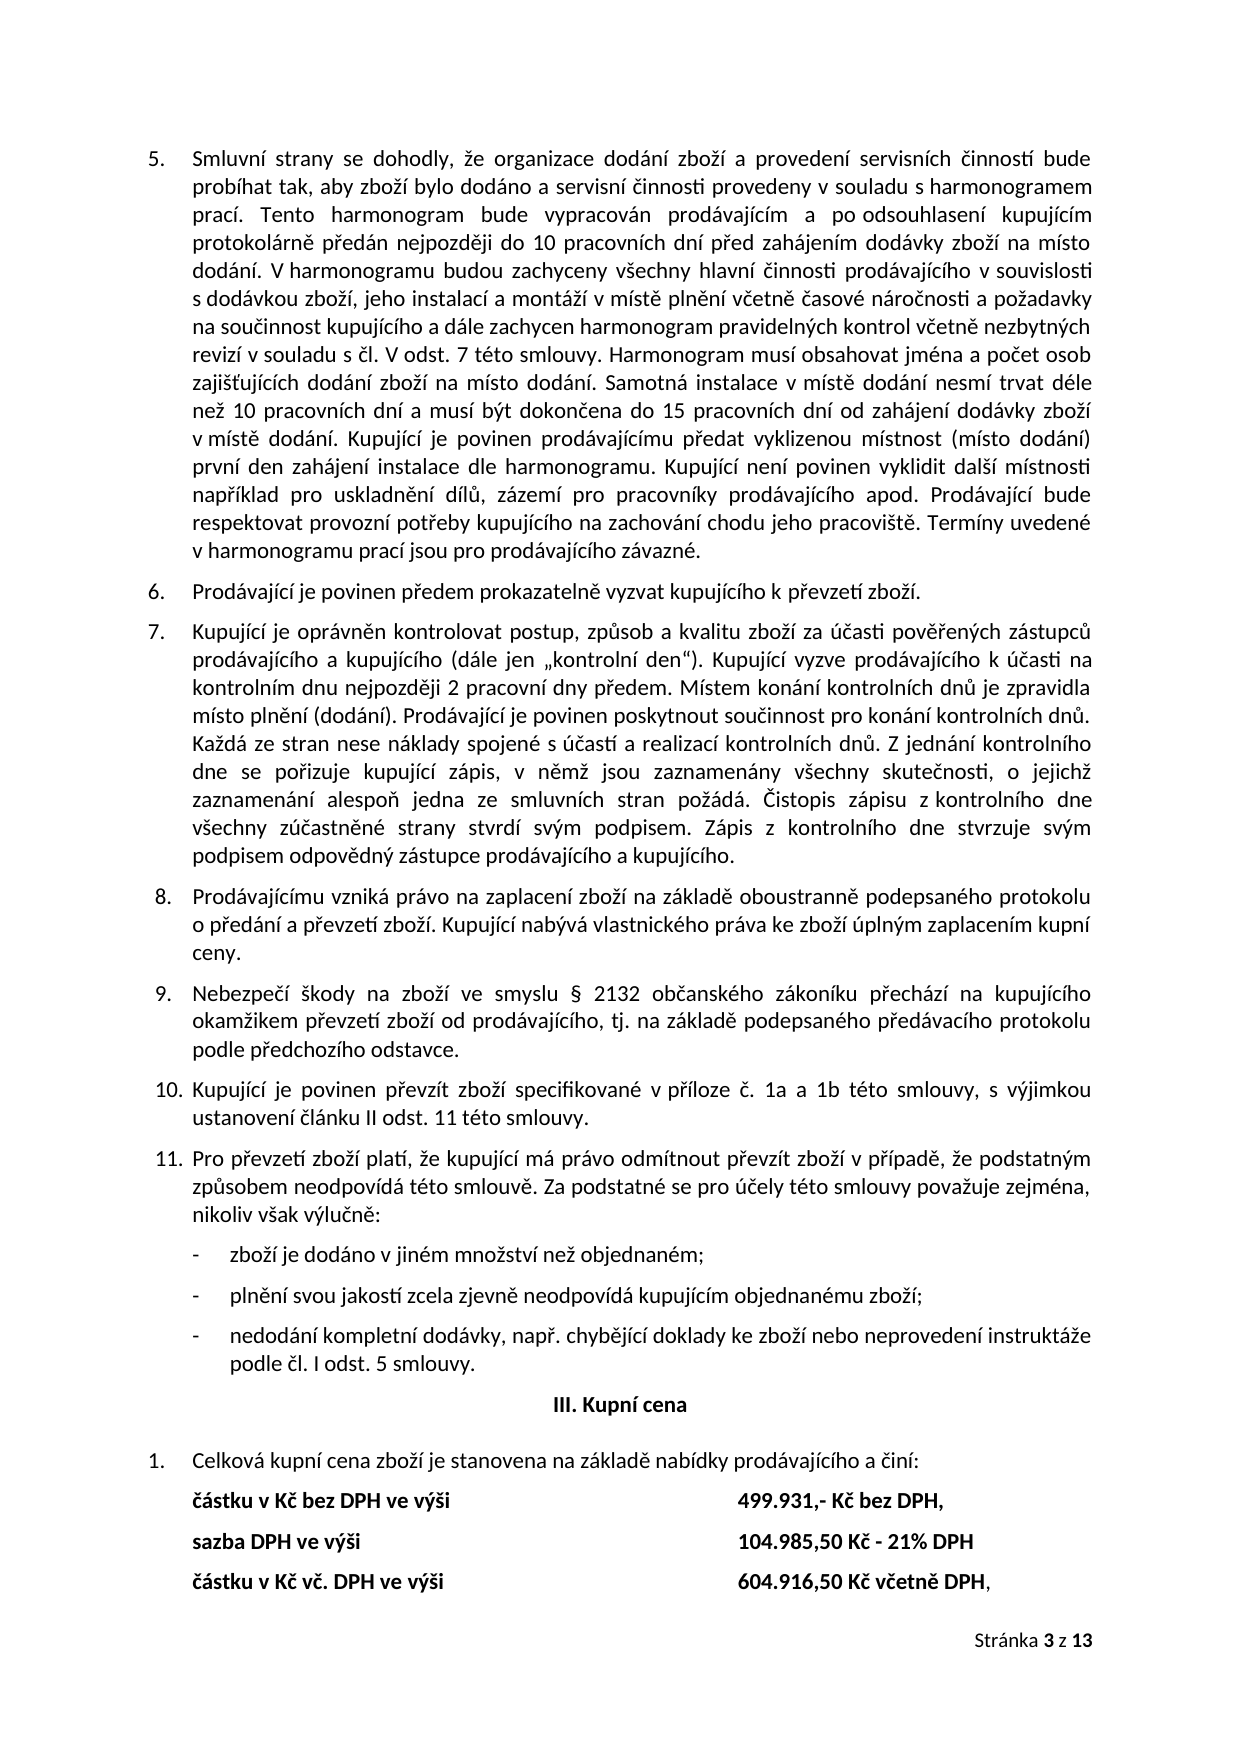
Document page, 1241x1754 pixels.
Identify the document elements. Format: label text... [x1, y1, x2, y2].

list Nebezpečí škody na zboží ve smyslu § 2132 občanského zákoníku přechází na kupujícího okamžikem převzetí zboží od prodávajícího, tj. na základě podepsaného předávacího protokolu podle předchozího odstavce. [154, 979, 1092, 1063]
list sazba DPH ve výši 104.985,50 Kč - 21% DPH [192, 1527, 1092, 1555]
list plnění svou jakostí zcela zjevně neodpovídá kupujícím objednanému zboží; [192, 1281, 1092, 1309]
list Prodávajícímu vzniká právo na zaplacení zboží na základě oboustranně podepsaného protokolu o předání a převzetí zboží. Kupující nabývá vlastnického práva ke zboží úplným zaplacením kupní ceny. [154, 882, 1092, 966]
list Celková kupní cena zboží je stanovena na základě nabídky prodávajícího a činí: [148, 1446, 1092, 1474]
list částku v Kč vč. DPH ve výši 604.916,50 Kč včetně DPH, [192, 1567, 1092, 1596]
list Smluvní strany se dohodly, že organizace dodání zboží a provedení servisních činností bude probíhat tak, aby zboží bylo dodáno a servisní činnosti provedeny v souladu s harmonogramem prací. Tento harmonogram bude vypracován prodávajícím a po odsouhlasení kupujícím protokolárně předán nejpozději do 10 pracovních dní před zahájením dodávky zboží na místo dodání. V harmonogramu budou zachyceny všechny hlavní činnosti prodávajícího v souvislosti s dodávkou zboží, jeho instalací a montáží v místě plnění včetně časové náročnosti a požadavky na součinnost kupujícího a dále zachycen harmonogram pravidelných kontrol včetně nezbytných revizí v souladu s čl. V odst. 7 této smlouvy. Harmonogram musí obsahovat jména a počet osob zajišťujících dodání zboží na místo dodání. Samotná instalace v místě dodání nesmí trvat déle než 10 pracovních dní a musí být dokončena do 15 pracovních dní od zahájení dodávky zboží v místě dodání. Kupující je povinen prodávajícímu předat vyklizenou místnost (místo dodání) první den zahájení instalace dle harmonogramu. Kupující není povinen vyklidit další místnosti například pro uskladnění dílů, zázemí pro pracovníky prodávajícího apod. Prodávající bude respektovat provozní potřeby kupujícího na zachování chodu jeho pracoviště. Termíny uvedené v harmonogramu prací jsou pro prodávajícího závazné. [148, 144, 1092, 564]
text III. Kupní cena [148, 1390, 1092, 1418]
list nedodání kompletní dodávky, např. chybějící doklady ke zboží nebo neprovedení instruktáže podle čl. I odst. 5 smlouvy. [192, 1321, 1092, 1377]
list Kupující je oprávněn kontrolovat postup, způsob a kvalitu zboží za účasti pověřených zástupců prodávajícího a kupujícího (dále jen „kontrolní den“). Kupující vyzve prodávajícího k účasti na kontrolním dnu nejpozději 2 pracovní dny předem. Místem konání kontrolních dnů je zpravidla místo plnění (dodání). Prodávající je povinen poskytnout součinnost pro konání kontrolních dnů. Každá ze stran nese náklady spojené s účastí a realizací kontrolních dnů. Z jednání kontrolního dne se pořizuje kupující zápis, v němž jsou zaznamenány všechny skutečnosti, o jejichž zaznamenání alespoň jedna ze smluvních stran požádá. Čistopis zápisu z kontrolního dne všechny zúčastněné strany stvrdí svým podpisem. Zápis z kontrolního dne stvrzuje svým podpisem odpovědný zástupce prodávajícího a kupujícího. [148, 617, 1092, 869]
list zboží je dodáno v jiném množství než objednaném; [192, 1240, 1092, 1268]
list Kupující je povinen převzít zboží specifikované v příloze č. 1a a 1b této smlouvy, s výjimkou ustanovení článku II odst. 11 této smlouvy. [154, 1075, 1092, 1131]
list částku v Kč bez DPH ve výši 499.931,- Kč bez DPH, [192, 1486, 1092, 1514]
list Pro převzetí zboží platí, že kupující má právo odmítnout převzít zboží v případě, že podstatným způsobem neodpovídá této smlouvě. Za podstatné se pro účely této smlouvy považuje zejména, nikoliv však výlučně: [154, 1144, 1092, 1228]
list Prodávající je povinen předem prokazatelně vyzvat kupujícího k převzetí zboží. [148, 577, 1092, 605]
